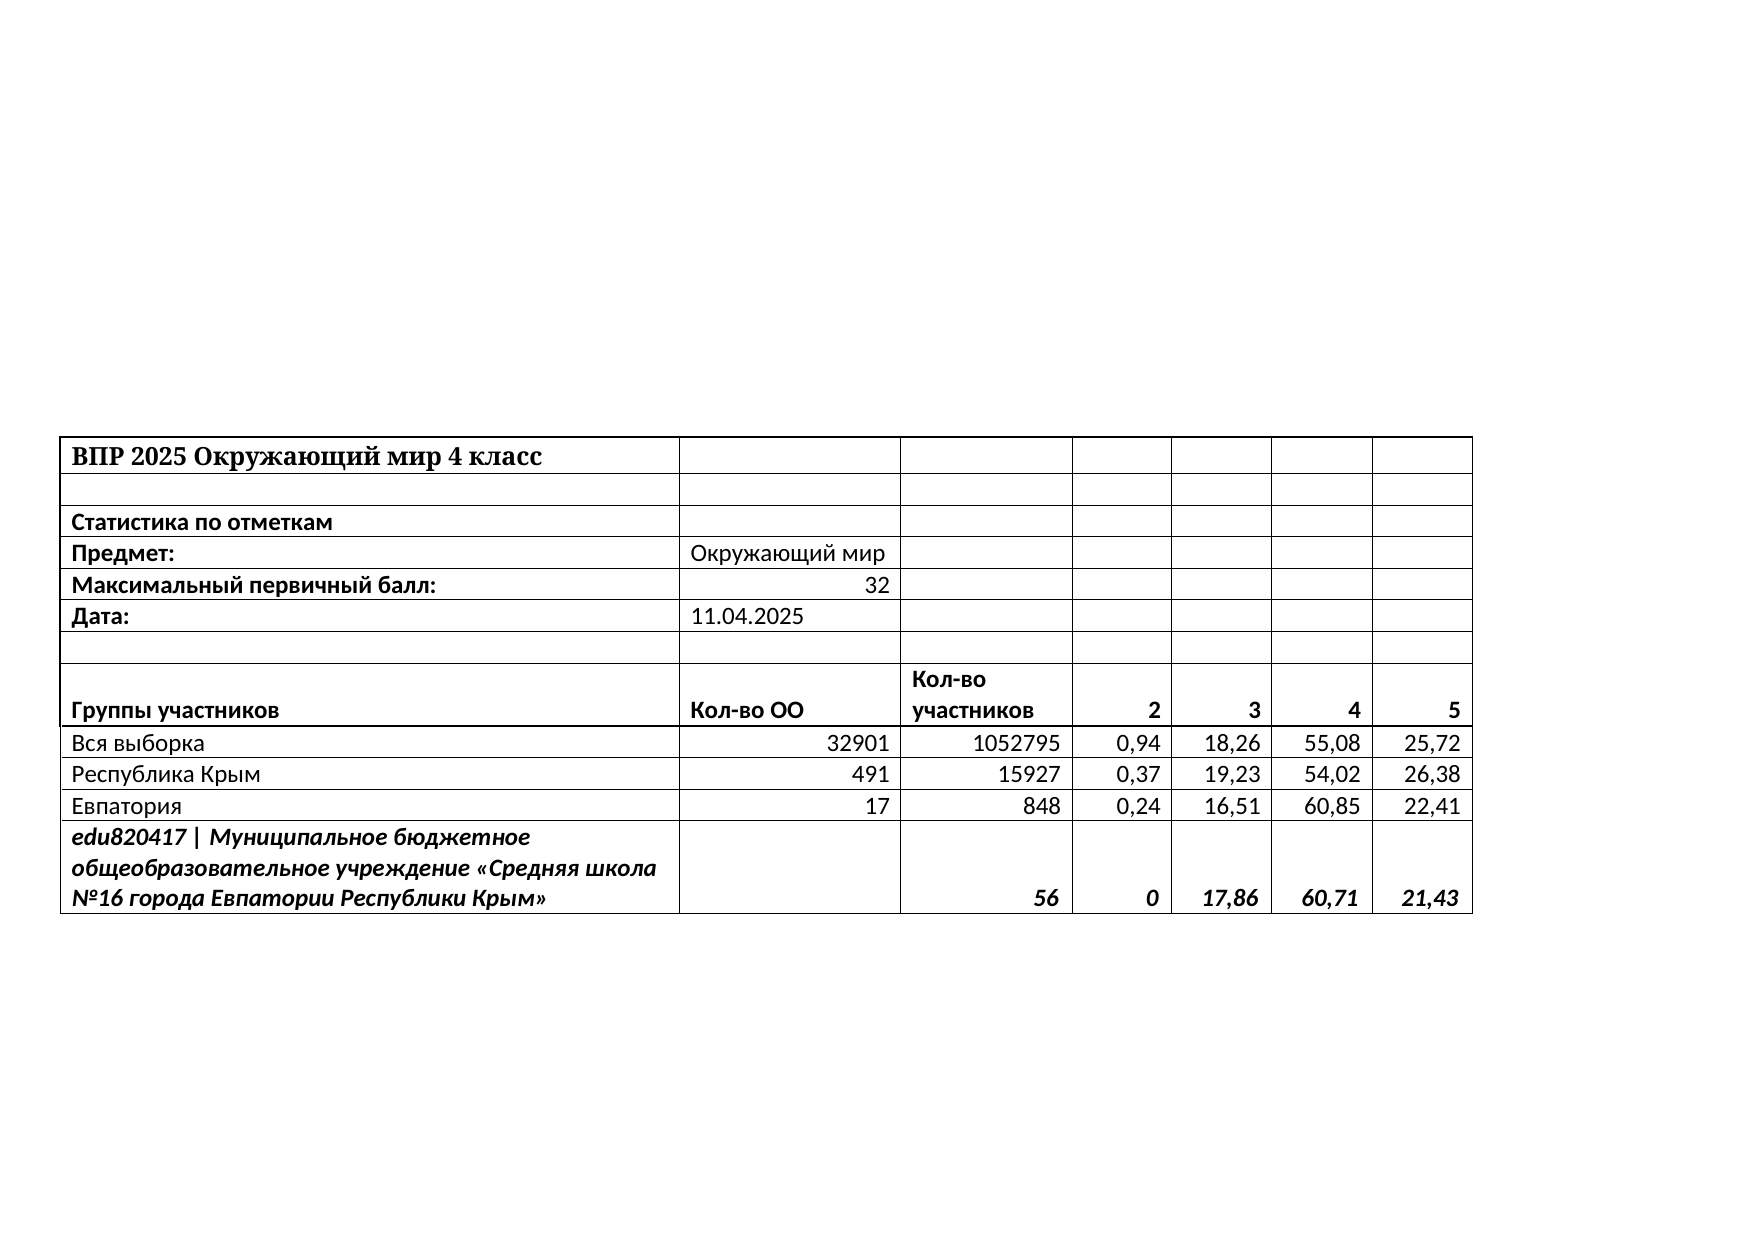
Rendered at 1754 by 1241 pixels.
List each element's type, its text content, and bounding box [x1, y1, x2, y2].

table_cell [1272, 474, 1372, 505]
table_header [680, 438, 900, 473]
table_cell [1272, 632, 1372, 662]
table_cell 17,86 [1172, 821, 1271, 913]
table_cell [1073, 569, 1171, 599]
table_cell Группы участников [61, 664, 679, 724]
table_cell 25,72 [1373, 727, 1472, 757]
table_cell 32901 [680, 727, 900, 757]
table_cell [1172, 537, 1271, 568]
table_cell 0,24 [1073, 790, 1171, 820]
table_header [1073, 438, 1171, 473]
table_cell 26,38 [1373, 758, 1472, 789]
table_cell [61, 632, 679, 662]
table_cell 0,94 [1073, 727, 1171, 757]
table_cell 54,02 [1272, 758, 1372, 789]
table_cell 5 [1373, 664, 1472, 724]
table_cell [901, 632, 1072, 662]
table_cell [680, 632, 900, 662]
table_cell [1073, 506, 1171, 536]
table_cell [1373, 537, 1472, 568]
table_cell Дата: [61, 600, 679, 631]
table_cell Вся выборка [61, 726, 679, 757]
table_cell Кол-во ОО [680, 664, 900, 724]
table_cell [680, 821, 900, 913]
table_cell [1373, 632, 1472, 662]
table_header [1272, 438, 1372, 473]
table_cell [1373, 506, 1472, 536]
table_cell 491 [680, 758, 900, 789]
table_cell 15927 [901, 758, 1072, 789]
table_header ВПР 2025 Окружающий мир 4 класс [61, 438, 679, 473]
table_cell [1073, 632, 1171, 662]
table_cell 3 [1172, 664, 1271, 724]
table_cell 4 [1272, 664, 1372, 724]
table_cell 21,43 [1373, 821, 1472, 913]
table_cell 32 [680, 569, 900, 599]
table_cell [901, 537, 1072, 568]
table_cell 55,08 [1272, 727, 1372, 757]
table_cell [1172, 632, 1271, 662]
table_cell Кол-во участников [901, 664, 1072, 724]
table_cell 11.04.2025 [680, 600, 900, 631]
table_cell [680, 506, 900, 536]
table_cell 19,23 [1172, 758, 1271, 789]
table_cell [1272, 569, 1372, 599]
table_header [1172, 438, 1271, 473]
table_cell 60,71 [1272, 821, 1372, 913]
table_cell [901, 600, 1072, 631]
table_cell 56 [901, 821, 1072, 913]
table_cell Статистика по отметкам [61, 506, 679, 536]
table_cell [1373, 600, 1472, 631]
table_header [901, 438, 1072, 473]
table_cell [901, 474, 1072, 505]
table_cell [1172, 569, 1271, 599]
table_cell [901, 506, 1072, 536]
table_cell [1373, 474, 1472, 505]
table_cell 0,37 [1073, 758, 1171, 789]
table_cell 22,41 [1373, 790, 1472, 820]
table_cell 848 [901, 790, 1072, 820]
table_cell [1373, 569, 1472, 599]
table_cell [1172, 474, 1271, 505]
table_cell [901, 569, 1072, 599]
table_cell [1272, 600, 1372, 631]
table_cell 1052795 [901, 727, 1072, 757]
table_cell Предмет: [61, 537, 679, 568]
table_cell 2 [1073, 664, 1171, 724]
table_cell [61, 474, 679, 505]
table_cell Окружающий мир [680, 537, 900, 568]
table_cell edu820417 | Муниципальное бюджетное общеобразовательное учреждение «Средняя школа №16 города Евпатории Республики Крым» [61, 821, 679, 913]
table_cell [680, 474, 900, 505]
table_cell [1073, 537, 1171, 568]
table_cell Республика Крым [61, 758, 679, 789]
table_cell [1073, 474, 1171, 505]
table_cell 60,85 [1272, 790, 1372, 820]
table_cell Максимальный первичный балл: [61, 569, 679, 599]
table_cell 17 [680, 790, 900, 820]
table_header [1373, 438, 1472, 473]
table_cell [1073, 600, 1171, 631]
table_cell Евпатория [61, 790, 679, 820]
table_cell [1172, 506, 1271, 536]
table_cell [1272, 506, 1372, 536]
table_cell 18,26 [1172, 727, 1271, 757]
table_cell 0 [1073, 821, 1171, 913]
table_cell 16,51 [1172, 790, 1271, 820]
table_cell [1272, 537, 1372, 568]
table_cell [1172, 600, 1271, 631]
